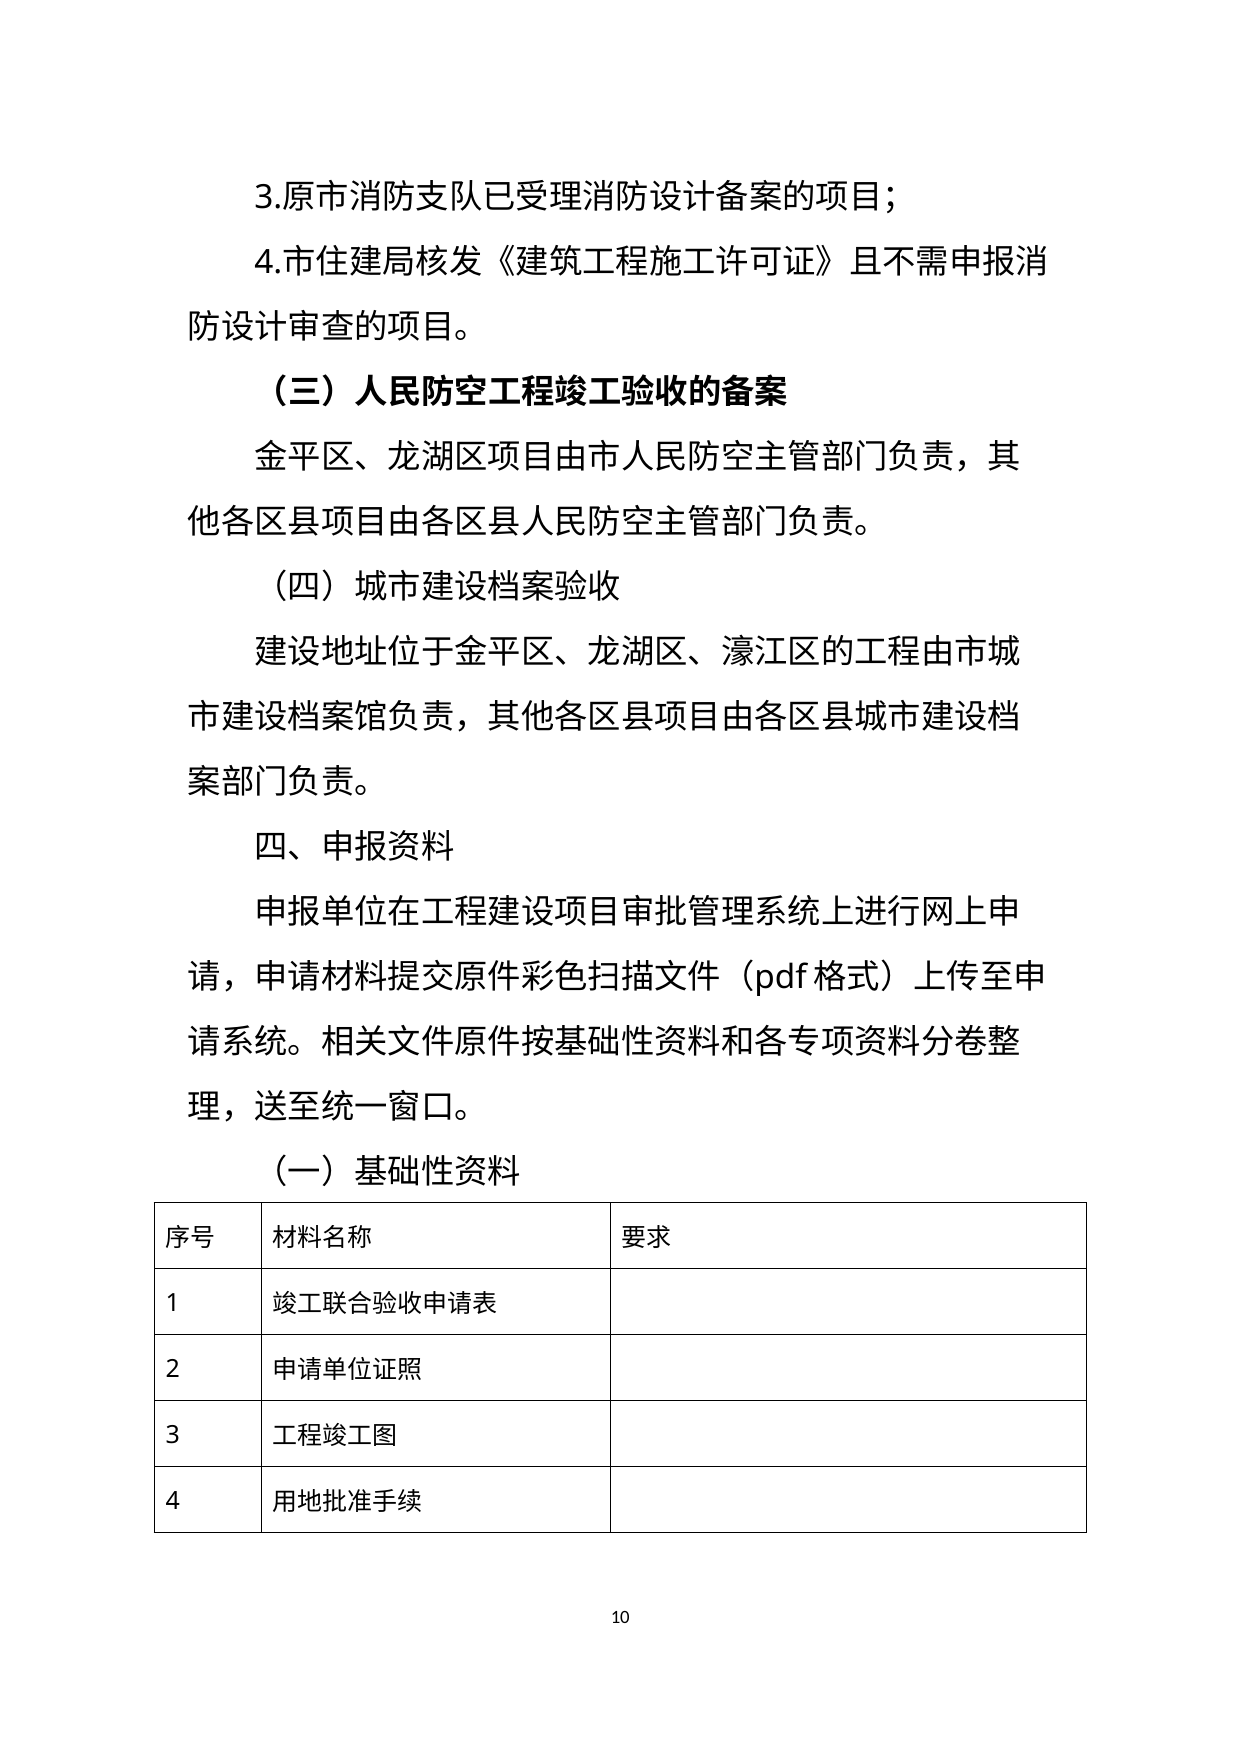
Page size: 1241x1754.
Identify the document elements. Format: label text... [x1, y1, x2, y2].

table_cell 用地批准手续 [262, 1467, 610, 1532]
table_header 材料名称 [262, 1203, 610, 1268]
table_header 序号 [155, 1203, 261, 1268]
table_cell 4 [155, 1467, 261, 1532]
text 3.原市消防支队已受理消防设计备案的项目； [187, 162, 1053, 227]
text 建设地址位于金平区、龙湖区、濠江区的工程由市城市建设档案馆负责，其他各区县项目由各区县城市建设档案部门负责。 [187, 617, 1053, 812]
table_cell 竣工联合验收申请表 [262, 1269, 610, 1334]
table_header 要求 [611, 1203, 1086, 1268]
table_cell [611, 1467, 1086, 1532]
text （四）城市建设档案验收 [187, 552, 1053, 617]
table_cell 2 [155, 1335, 261, 1400]
text 申报单位在工程建设项目审批管理系统上进行网上申请，申请材料提交原件彩色扫描文件（pdf格式）上传至申请系统。相关文件原件按基础性资料和各专项资料分卷整理，送至统一窗口。 [187, 877, 1053, 1137]
table_cell [611, 1335, 1086, 1400]
table_cell [611, 1269, 1086, 1334]
table_cell 工程竣工图 [262, 1401, 610, 1466]
text 四、申报资料 [187, 812, 1053, 877]
table_cell 1 [155, 1269, 261, 1334]
list 基础性资料 [187, 1137, 1053, 1202]
table_cell 申请单位证照 [262, 1335, 610, 1400]
table_cell 3 [155, 1401, 261, 1466]
text 金平区、龙湖区项目由市人民防空主管部门负责，其他各区县项目由各区县人民防空主管部门负责。 [187, 422, 1053, 552]
table_cell [611, 1401, 1086, 1466]
text （三）人民防空工程竣工验收的备案 [187, 357, 1053, 422]
text 4.市住建局核发《建筑工程施工许可证》且不需申报消防设计审查的项目。 [187, 227, 1053, 357]
